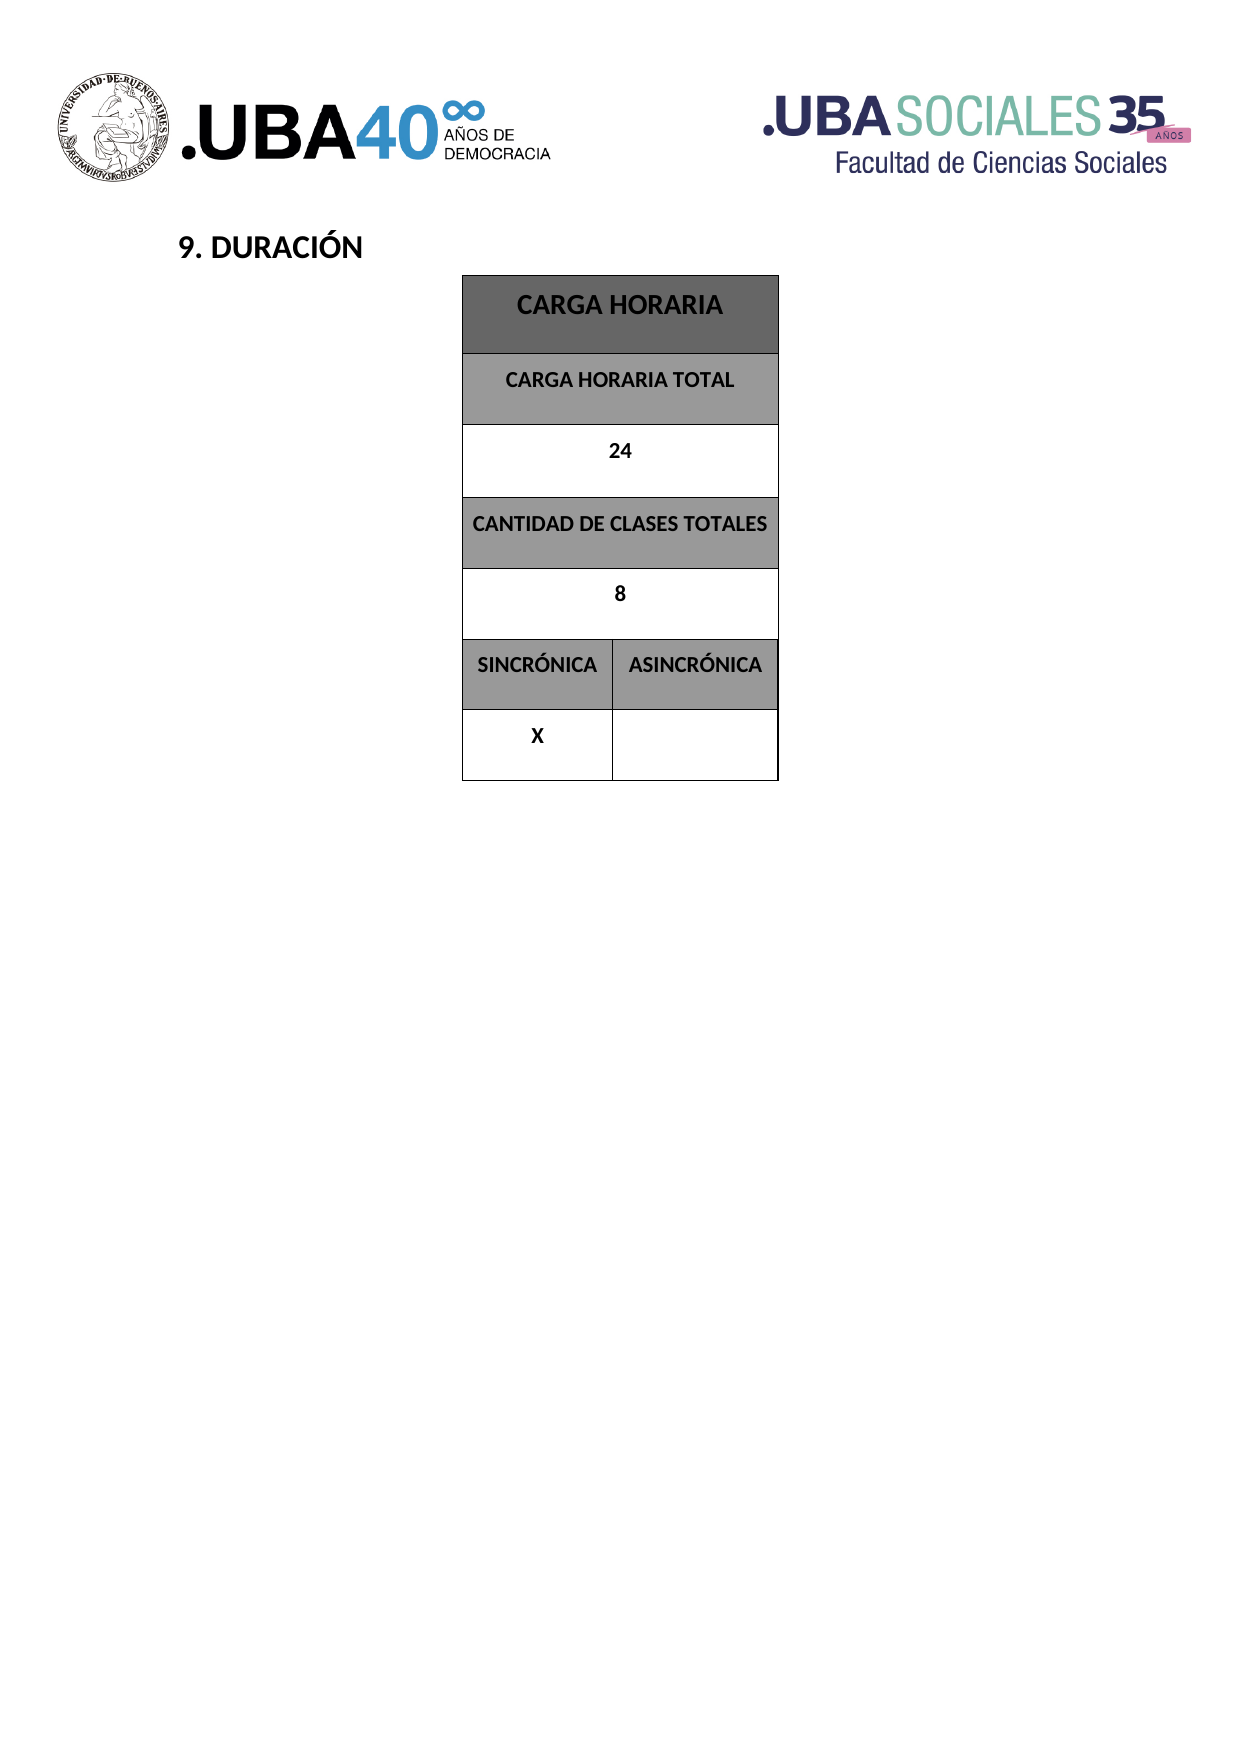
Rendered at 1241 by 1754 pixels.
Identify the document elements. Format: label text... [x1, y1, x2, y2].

table_cell [613, 710, 777, 780]
table_cell X [463, 710, 612, 780]
picture [0, 0, 1241, 307]
table_cell 24 [463, 425, 778, 497]
table_cell ASINCRÓNICA [613, 640, 777, 709]
text 9. DURACIÓN [177, 226, 1063, 267]
table_cell 8 [463, 569, 778, 639]
table_cell SINCRÓNICA [463, 640, 612, 709]
table_cell CANTIDAD DE CLASES TOTALES [463, 498, 778, 568]
table_cell CARGA HORARIA TOTAL [463, 354, 778, 424]
table_header CARGA HORARIA [463, 276, 778, 353]
